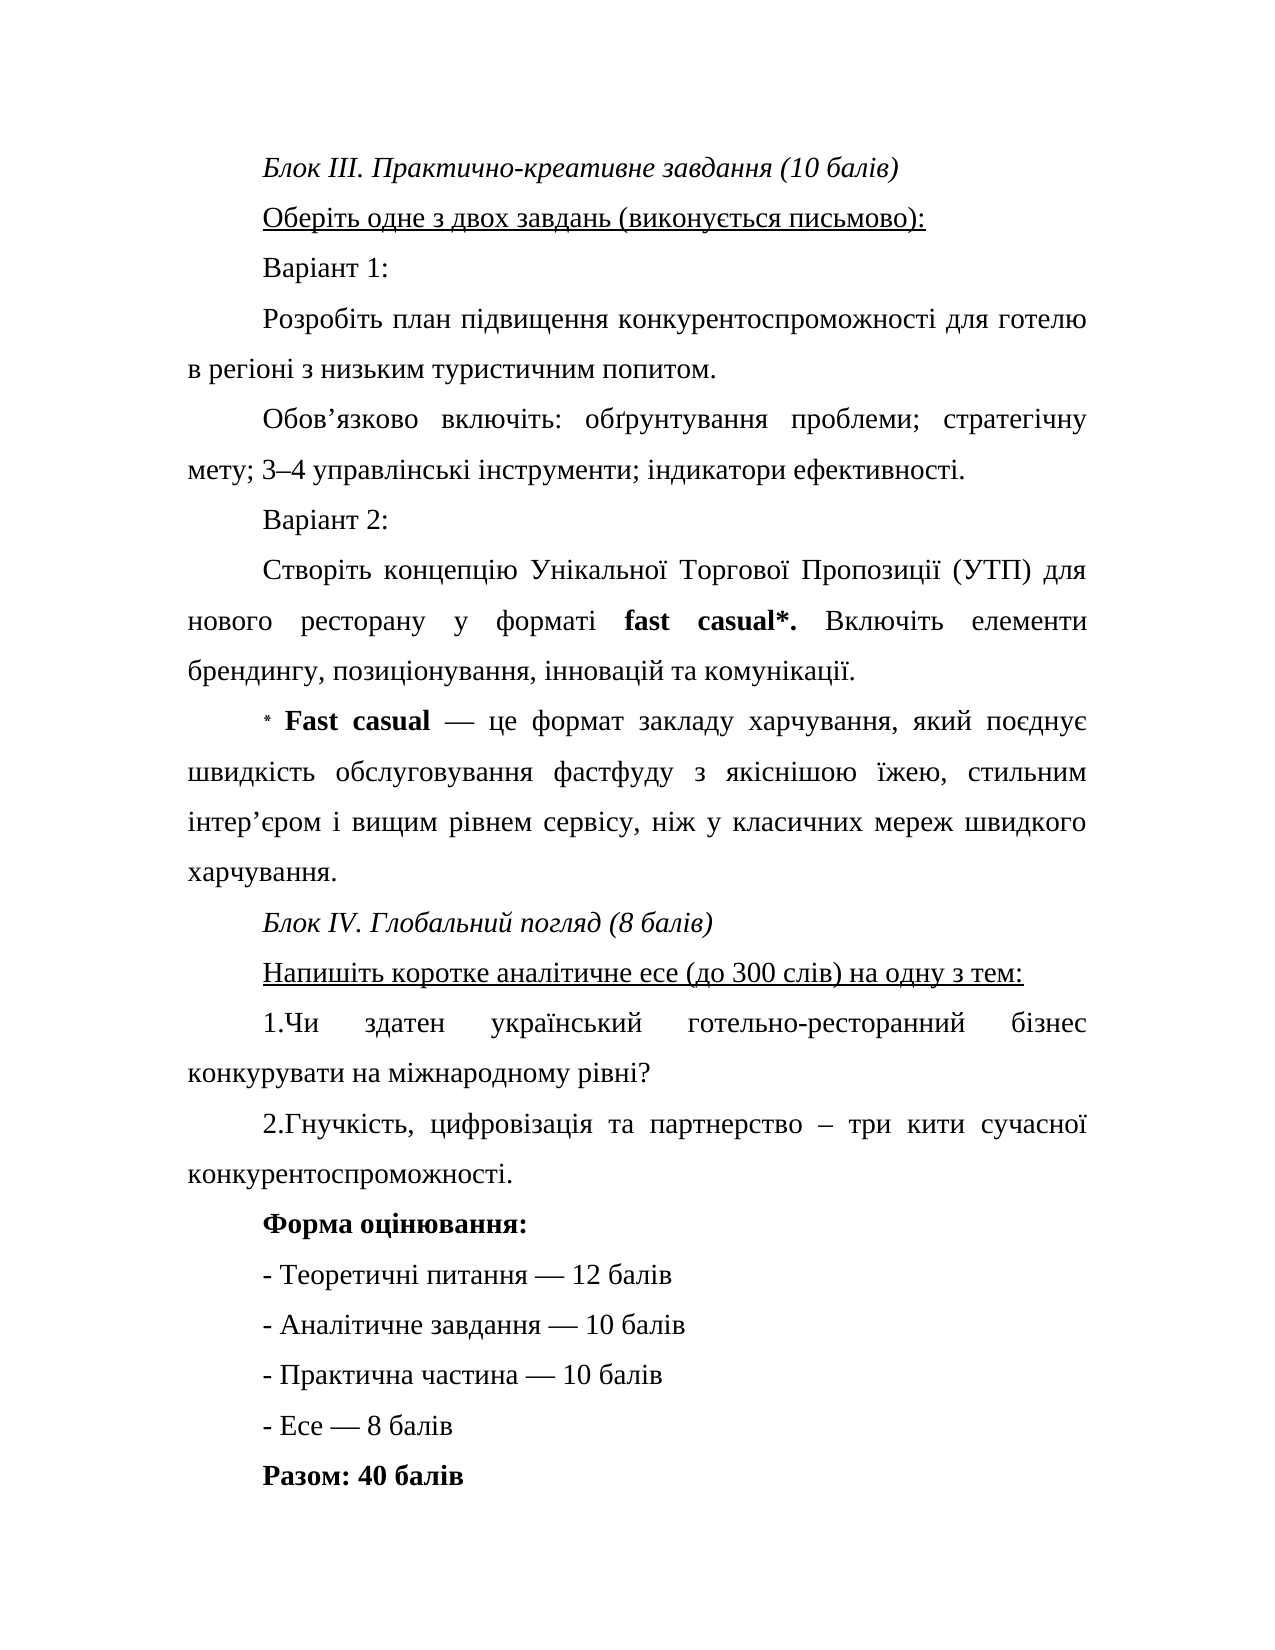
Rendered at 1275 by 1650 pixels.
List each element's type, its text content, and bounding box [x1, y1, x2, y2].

text 1.Чи здатен український готельно-ресторанний бізнес конкурувати на міжнародному рівні? [187, 1005, 1087, 1089]
list Варіант 1: [262, 251, 1087, 284]
text * Fast casual — це формат закладу харчування, який поєднує швидкість обслуговування фастфуду з якіснішою їжею, стильним інтер’єром і вищим рівнем сервісу, ніж у класичних мереж швидкого харчування. [187, 703, 1087, 888]
text Блок IV. Глобальний погляд (8 балів) [187, 905, 1087, 938]
text Блок III. Практично-креативне завдання (10 балів) [187, 150, 1087, 183]
list Створіть концепцію Унікальної Торгової Пропозиції (УТП) для нового ресторану у форматі fast casual*. Включіть елементи брендингу, позиціонування, інновацій та комунікації. [187, 552, 1087, 687]
text - Практична частина — 10 балів [187, 1357, 1087, 1391]
text Форма оцінювання: [187, 1207, 1087, 1240]
list Обов’язково включіть: обґрунтування проблеми; стратегічну мету; 3–4 управлінські інструменти; індикатори ефективності. [187, 402, 1087, 485]
text - Есе — 8 балів [187, 1408, 1087, 1441]
list Варіант 2: [262, 502, 1087, 536]
text Разом: 40 балів [187, 1458, 1087, 1492]
text - Аналітичне завдання — 10 балів [187, 1307, 1087, 1341]
text Оберіть одне з двох завдань (виконується письмово): [187, 200, 1087, 234]
text Напишіть коротке аналітичне есе (до 300 слів) на одну з тем: [187, 955, 1087, 988]
text - Теоретичні питання — 12 балів [187, 1257, 1087, 1290]
text 2.Гнучкість, цифровізація та партнерство – три кити сучасної конкурентоспроможності. [187, 1106, 1087, 1190]
list Розробіть план підвищення конкурентоспроможності для готелю в регіоні з низьким туристичним попитом. [187, 301, 1087, 385]
